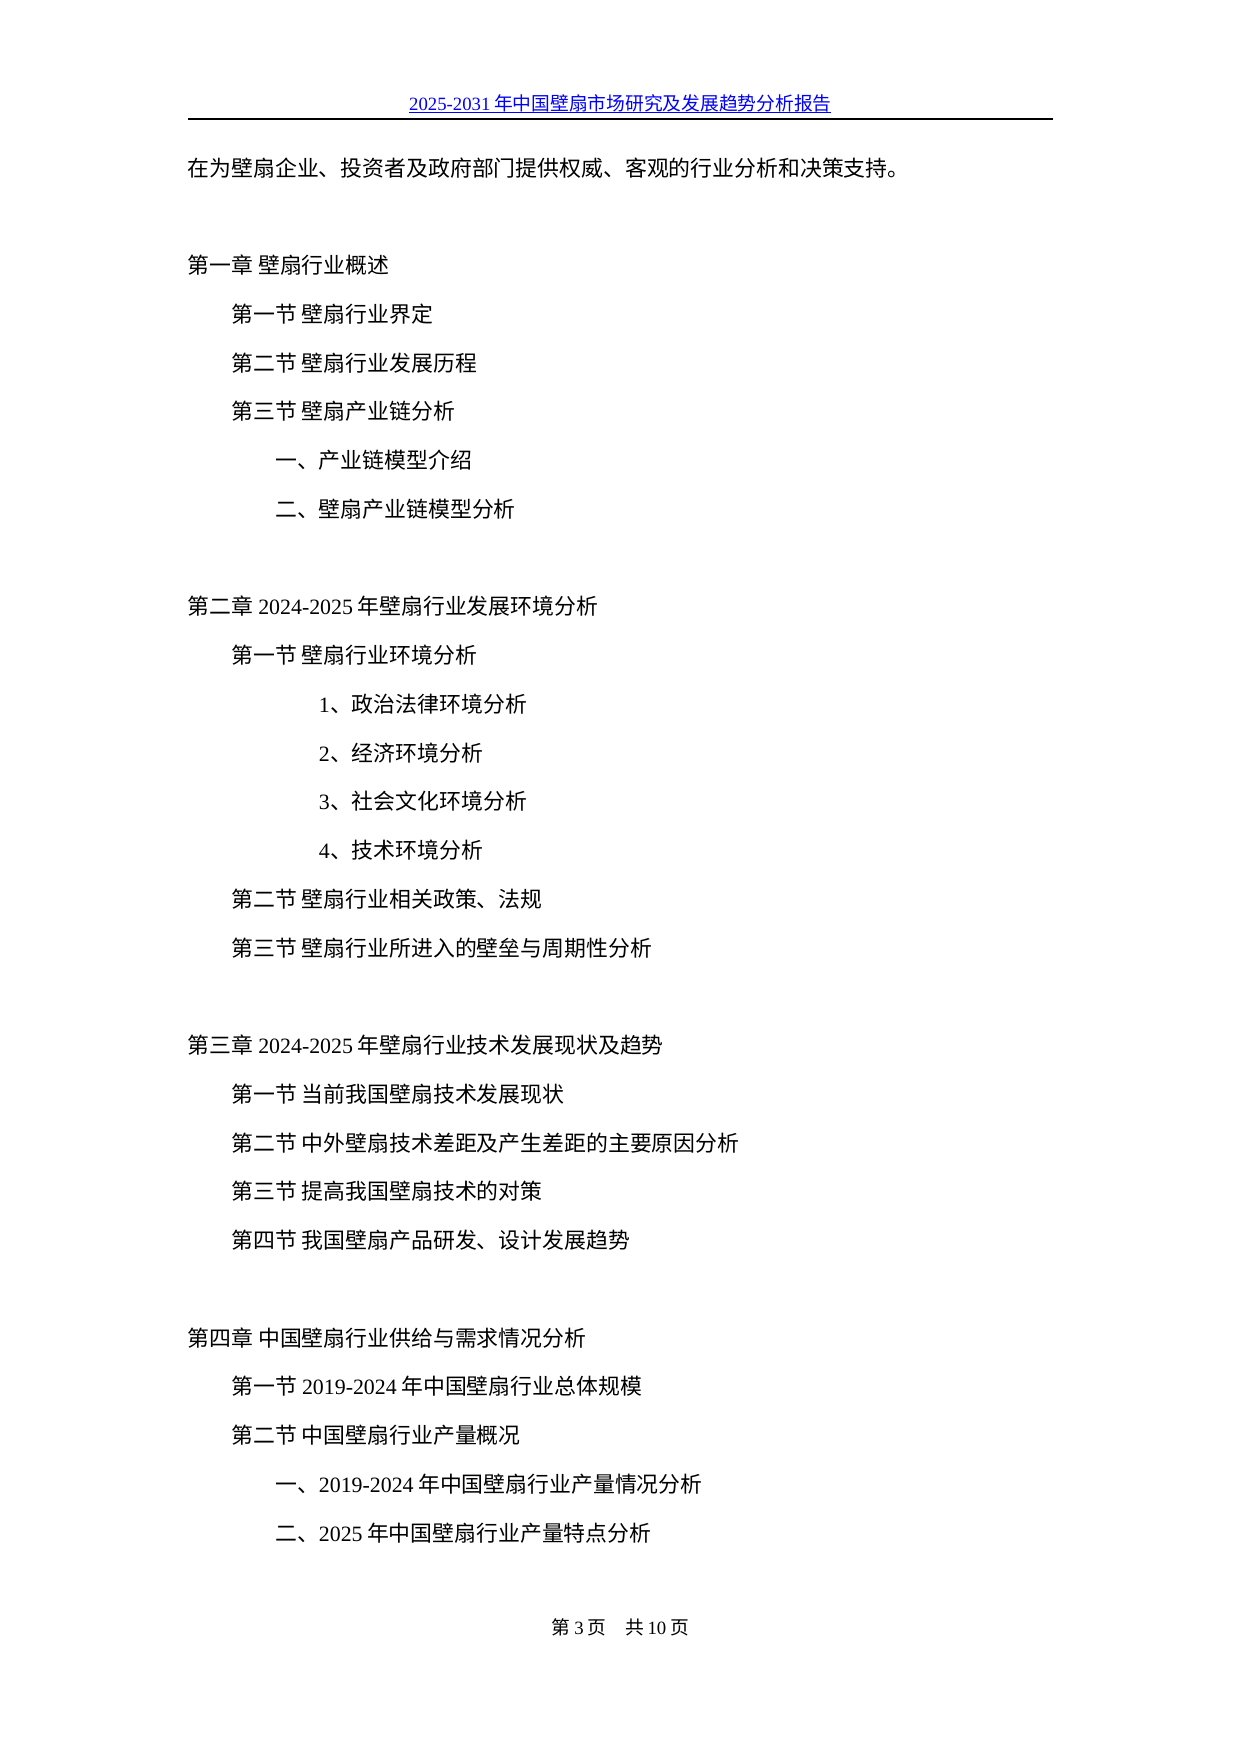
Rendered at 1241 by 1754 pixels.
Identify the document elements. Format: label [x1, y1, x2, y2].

text [187, 150, 1053, 1548]
